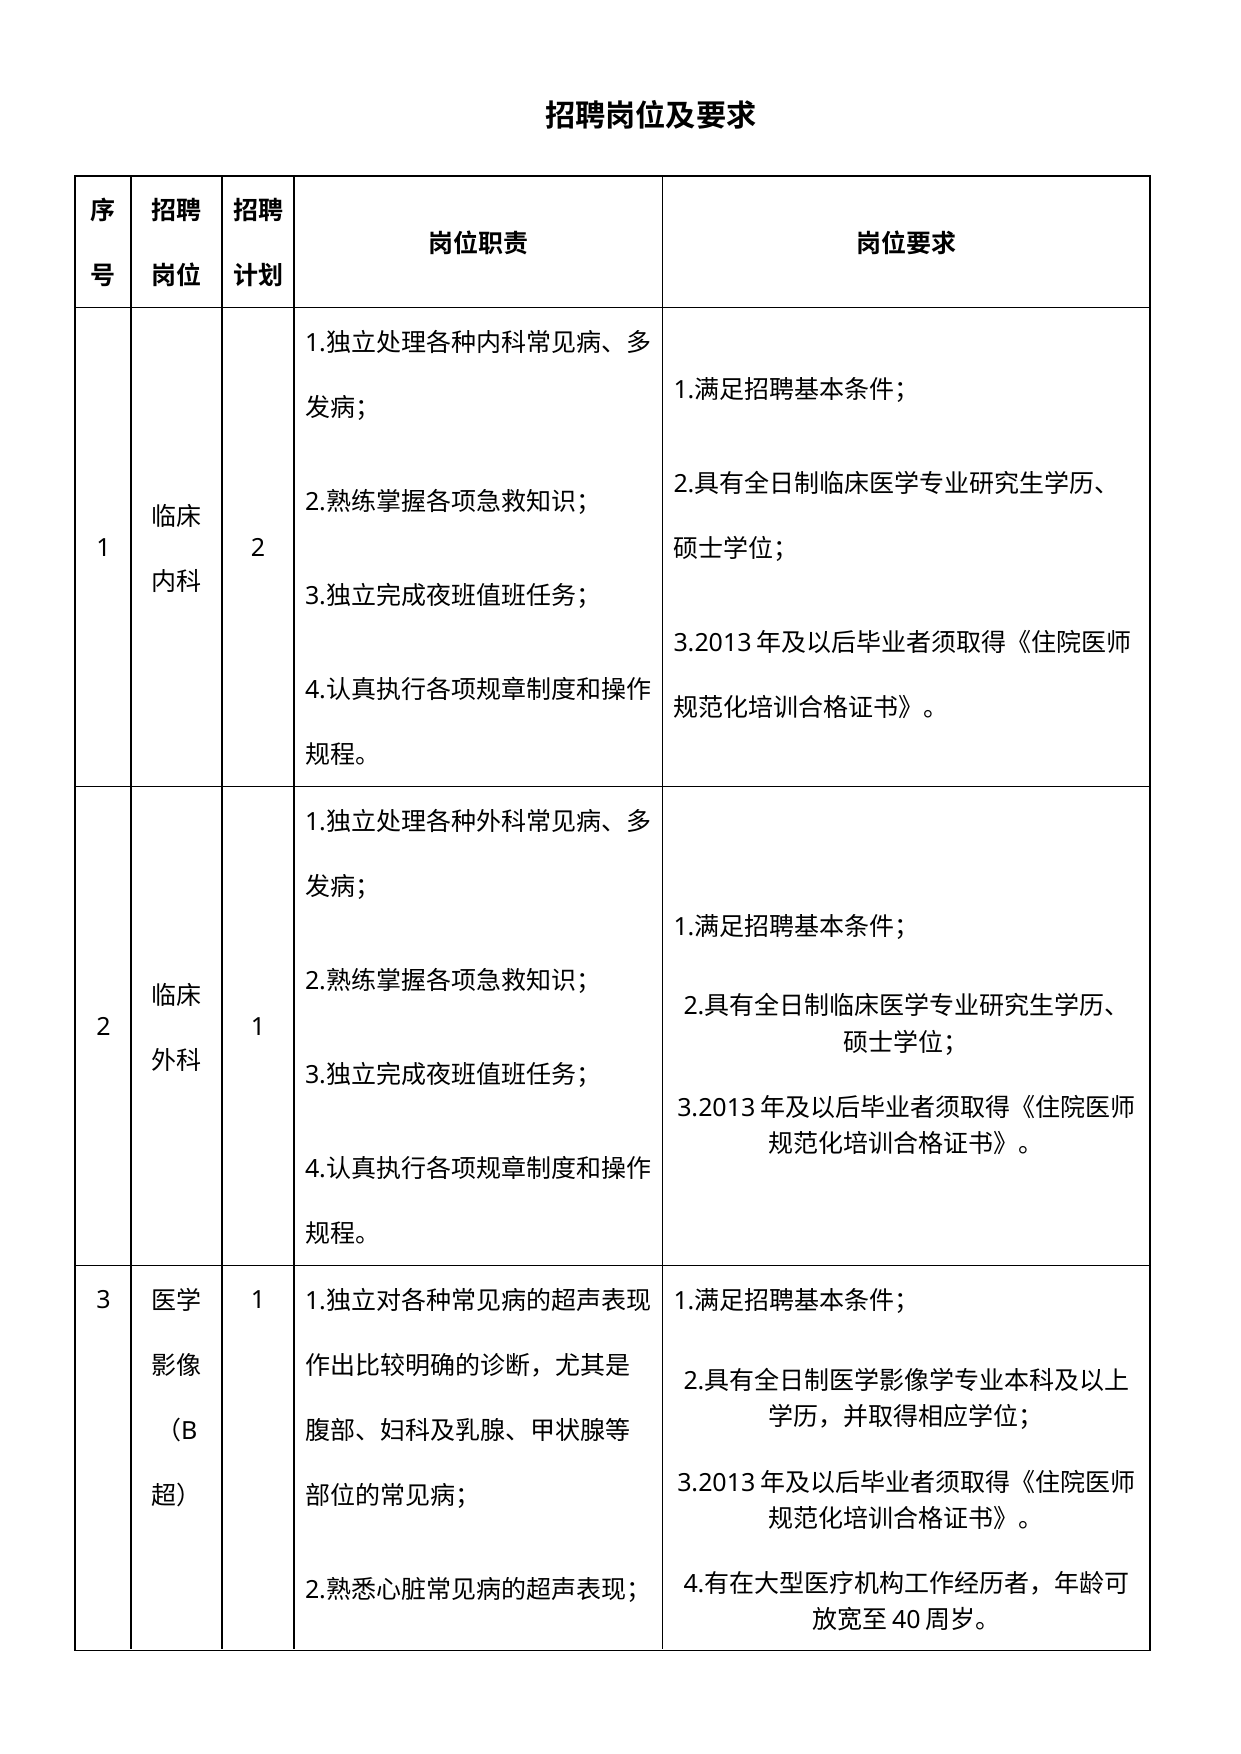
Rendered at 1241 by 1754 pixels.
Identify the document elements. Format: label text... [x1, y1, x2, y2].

table_cell 医学影像（B超） [132, 1266, 221, 1649]
table_cell 1.独立处理各种外科常见病、多发病； 2.熟练掌握各项急救知识； 3.独立完成夜班值班任务； 4.认真执行各项规章制度和操作规程。 [295, 787, 662, 1264]
table_cell 临床内科 [132, 308, 221, 786]
table_cell 1 [223, 1266, 293, 1649]
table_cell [663, 1266, 1149, 1649]
table_cell 2 [223, 308, 293, 786]
table_header 招聘岗位 [132, 177, 221, 306]
table_cell 1.满足招聘基本条件； 2.具有全日制临床医学专业研究生学历、硕士学位； 3.2013年及以后毕业者须取得《住院医师规范化培训合格证书》。 [663, 308, 1149, 786]
table_header 岗位职责 [295, 177, 662, 306]
table_cell 临床外科 [132, 787, 221, 1264]
table_cell 1.满足招聘基本条件； 2.具有全日制临床医学专业研究生学历、硕士学位； 3.2013年及以后毕业者须取得《住院医师规范化培训合格证书》。 [663, 787, 1149, 1264]
table_cell 1 [76, 308, 130, 786]
table_cell 2 [76, 787, 130, 1264]
text 招聘岗位及要求 [75, 81, 1165, 146]
table_cell 1.独立处理各种内科常见病、多发病； 2.熟练掌握各项急救知识； 3.独立完成夜班值班任务； 4.认真执行各项规章制度和操作规程。 [295, 308, 662, 786]
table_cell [295, 1266, 662, 1649]
table_header 岗位要求 [663, 177, 1149, 306]
table_header 招聘计划 [223, 177, 293, 306]
table_header 序号 [76, 177, 130, 306]
table_cell 1 [223, 787, 293, 1264]
table_cell 3 [76, 1266, 130, 1649]
